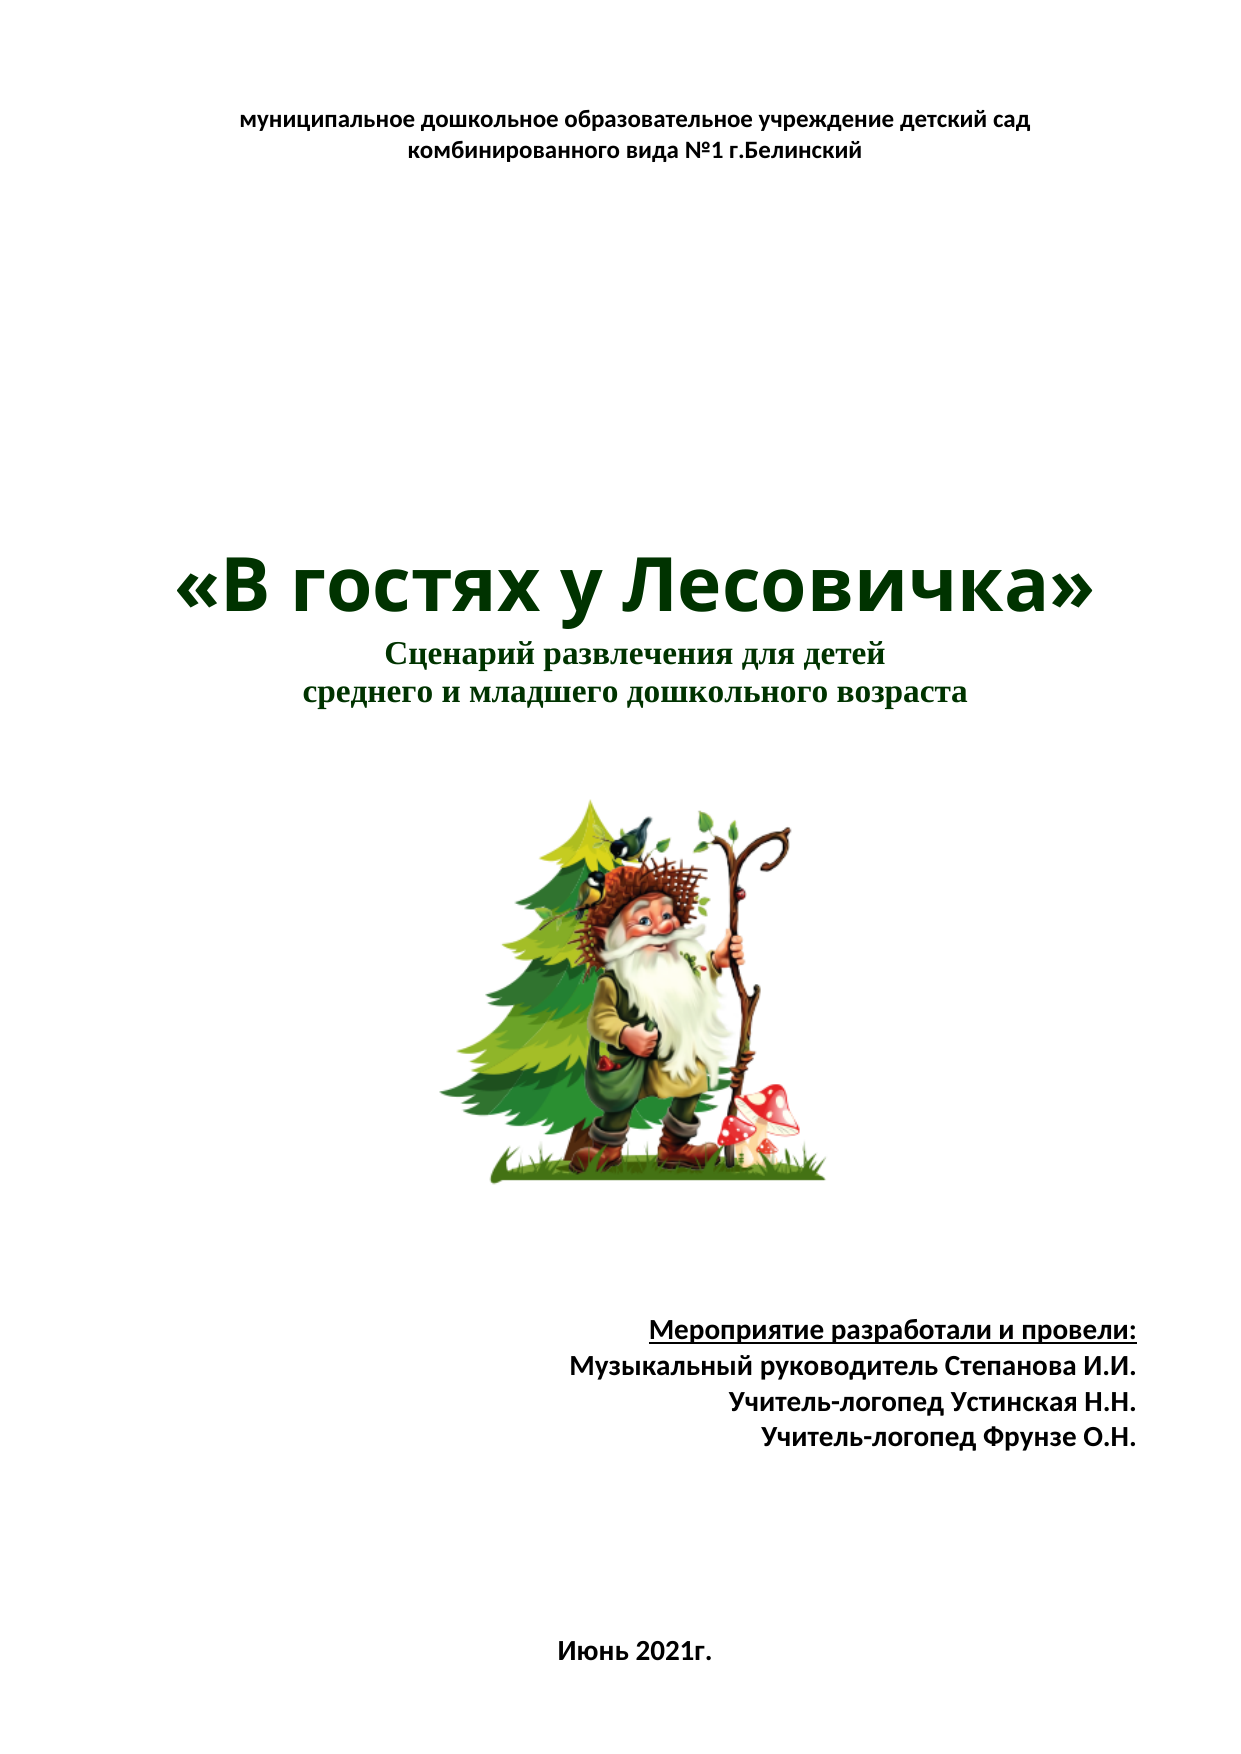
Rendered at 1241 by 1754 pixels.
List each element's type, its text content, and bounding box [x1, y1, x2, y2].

text Музыкальный руководитель Степанова И.И. [133, 1347, 1137, 1383]
text Июнь 2021г. [133, 1632, 1137, 1668]
picture [430, 786, 840, 1190]
text Учитель-логопед Устинская Н.Н. [133, 1383, 1137, 1418]
text среднего и младшего дошкольного возраста [133, 671, 1137, 709]
text Мероприятие разработали и провели: [133, 1311, 1137, 1347]
text Учитель-логопед Фрунзе О.Н. [133, 1418, 1137, 1454]
text муниципальное дошкольное образовательное учреждение детский сад [133, 103, 1137, 134]
text Сценарий развлечения для детей [133, 633, 1137, 671]
text комбинированного вида №1 г.Белинский [133, 134, 1137, 164]
text «В гостях у Лесовичка» [133, 531, 1137, 633]
